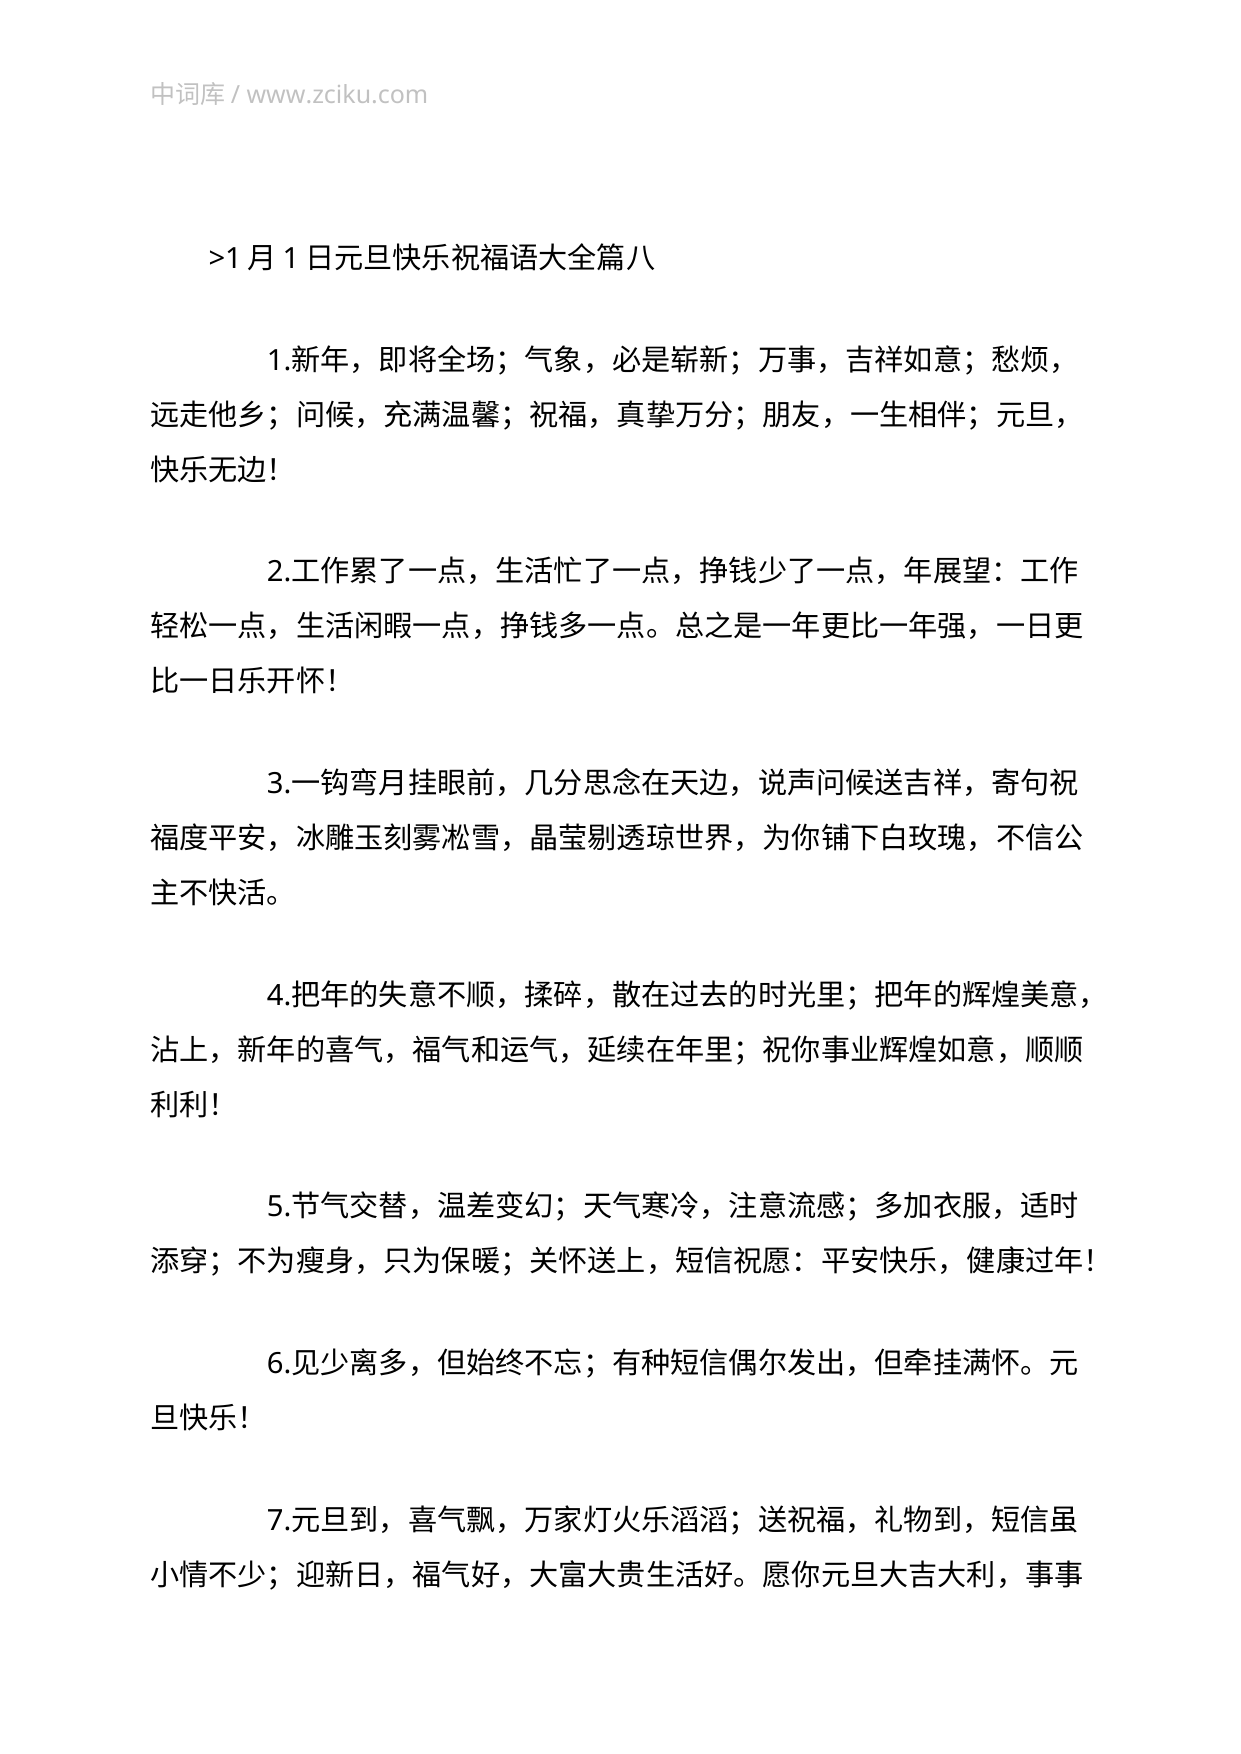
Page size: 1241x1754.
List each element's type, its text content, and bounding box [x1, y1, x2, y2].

text 2.工作累了一点，生活忙了一点，挣钱少了一点，年展望：工作轻松一点，生活闲暇一点，挣钱多一点。总之是一年更比一年强，一日更比一日乐开怀！ [150, 548, 1090, 700]
text >1月1日元旦快乐祝福语大全篇八 [150, 234, 1090, 277]
text 1.新年，即将全场；气象，必是崭新；万事，吉祥如意；愁烦，远走他乡；问候，充满温馨；祝福，真挚万分；朋友，一生相伴；元旦，快乐无边！ [150, 336, 1090, 488]
text 4.把年的失意不顺，揉碎，散在过去的时光里；把年的辉煌美意，沾上，新年的喜气，福气和运气，延续在年里；祝你事业辉煌如意，顺顺利利！ [150, 971, 1090, 1123]
text 6.见少离多，但始终不忘；有种短信偶尔发出，但牵挂满怀。元旦快乐！ [150, 1339, 1090, 1437]
text 5.节气交替，温差变幻；天气寒冷，注意流感；多加衣服，适时添穿；不为瘦身，只为保暖；关怀送上，短信祝愿：平安快乐，健康过年！ [150, 1183, 1090, 1280]
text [150, 1496, 1090, 1594]
text 3.一钩弯月挂眼前，几分思念在天边，说声问候送吉祥，寄句祝福度平安，冰雕玉刻雾凇雪，晶莹剔透琼世界，为你铺下白玫瑰，不信公主不快活。 [150, 759, 1090, 912]
